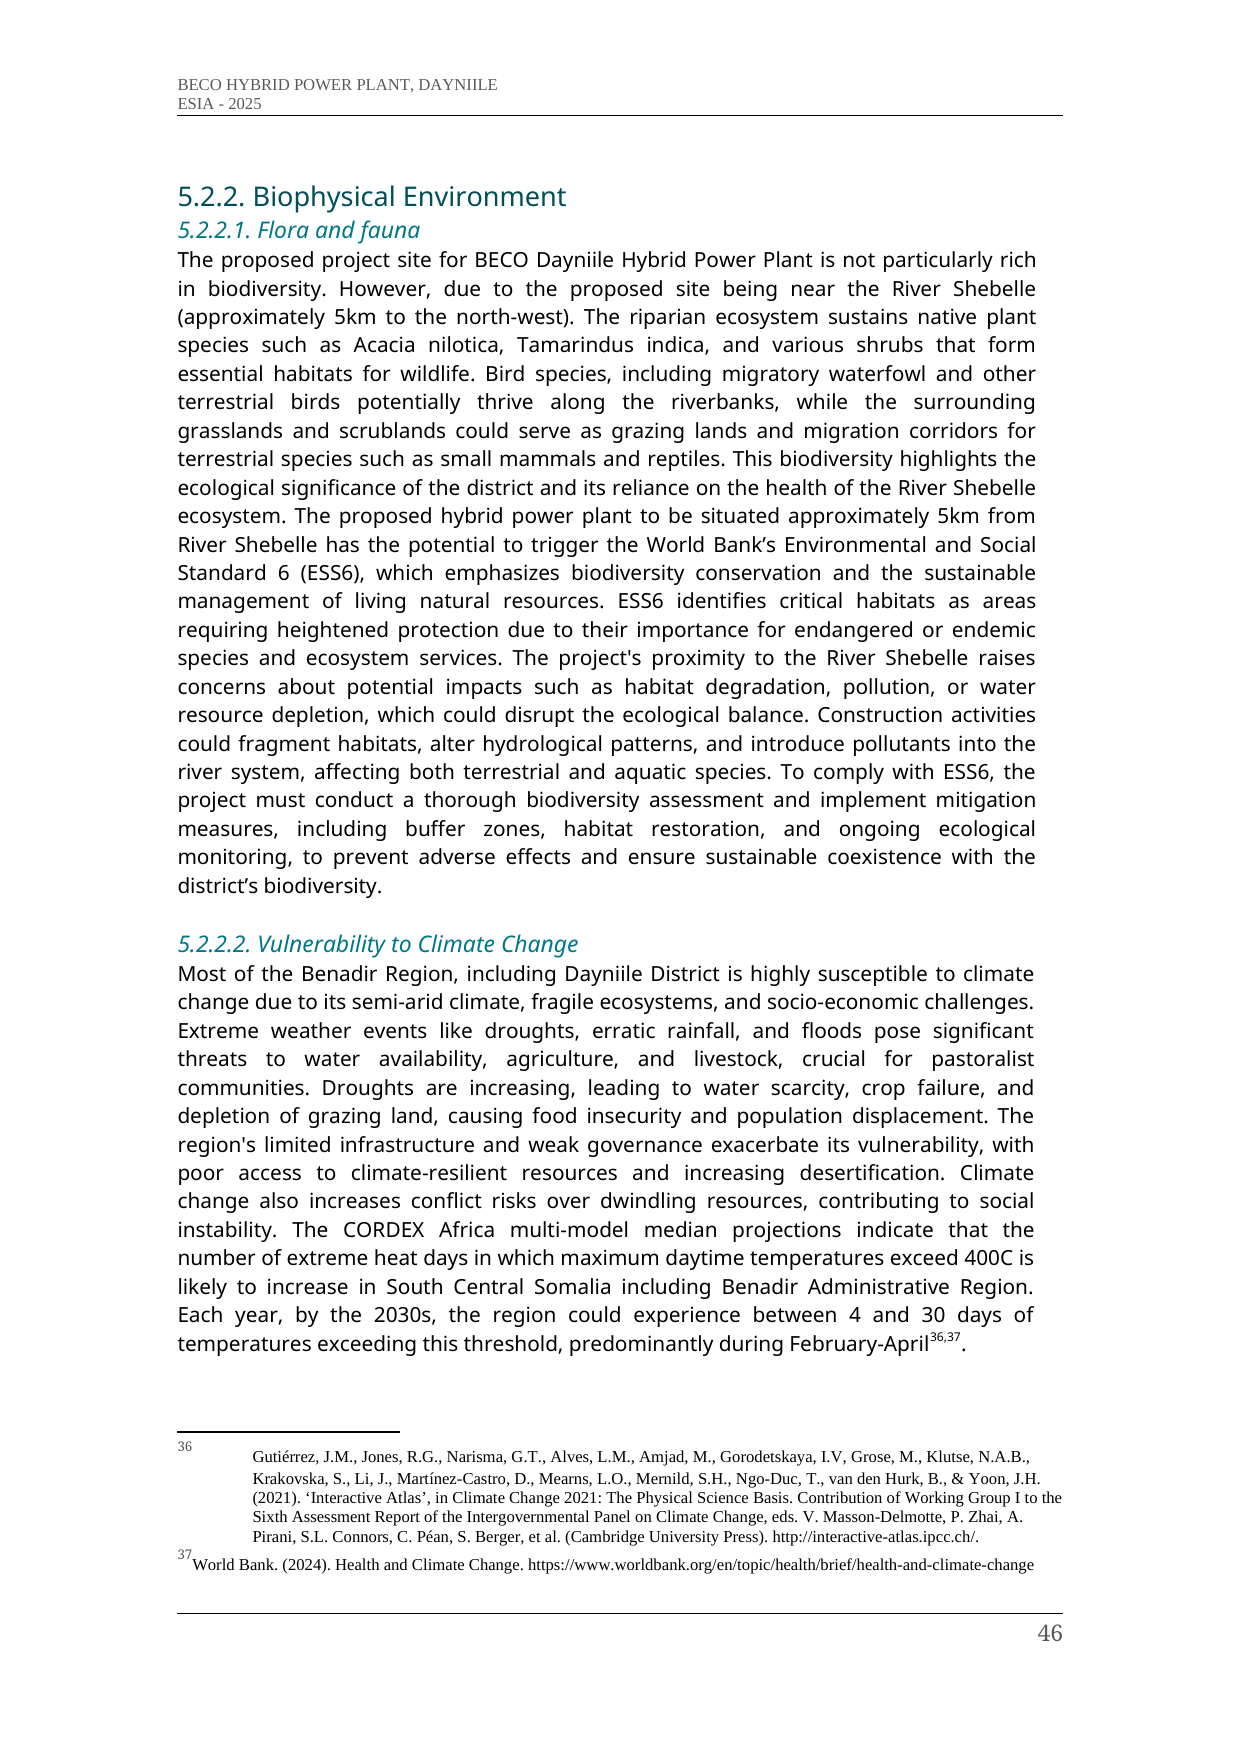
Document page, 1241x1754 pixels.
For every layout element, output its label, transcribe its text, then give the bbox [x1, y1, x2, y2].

subtitle 5.2.2.2. Vulnerability to Climate Change [177, 928, 1063, 959]
text Most of the Benadir Region, including Dayniile District is highly susceptible to climate change due to its semi-arid climate, fragile ecosystems, and socio-economic challenges. Extreme weather events like droughts, erratic rainfall, and floods pose significant threats to water availability, agriculture, and livestock, crucial for pastoralist communities. Droughts are increasing, leading to water scarcity, crop failure, and depletion of grazing land, causing food insecurity and population displacement. The region's limited infrastructure and weak governance exacerbate its vulnerability, with poor access to climate-resilient resources and increasing desertification. Climate change also increases conflict risks over dwindling resources, contributing to social instability. The CORDEX Africa multi-model median projections indicate that the number of extreme heat days in which maximum daytime temperatures exceed 400C is likely to increase in South Central Somalia including Benadir Administrative Region. Each year, by the 2030s, the region could experience between 4 and 30 days of temperatures exceeding this threshold, predominantly during February-April,. [177, 959, 1035, 1357]
text The proposed project site for BECO Dayniile Hybrid Power Plant is not particularly rich in biodiversity. However, due to the proposed site being near the River Shebelle (approximately 5km to the north-west). The riparian ecosystem sustains native plant species such as Acacia nilotica, Tamarindus indica, and various shrubs that form essential habitats for wildlife. Bird species, including migratory waterfowl and other terrestrial birds potentially thrive along the riverbanks, while the surrounding grasslands and scrublands could serve as grazing lands and migration corridors for terrestrial species such as small mammals and reptiles. This biodiversity highlights the ecological significance of the district and its reliance on the health of the River Shebelle ecosystem. The proposed hybrid power plant to be situated approximately 5km from River Shebelle has the potential to trigger the World Bank’s Environmental and Social Standard 6 (ESS6), which emphasizes biodiversity conservation and the sustainable management of living natural resources. ESS6 identifies critical habitats as areas requiring heightened protection due to their importance for endangered or endemic species and ecosystem services. The project's proximity to the River Shebelle raises concerns about potential impacts such as habitat degradation, pollution, or water resource depletion, which could disrupt the ecological balance. Construction activities could fragment habitats, alter hydrological patterns, and introduce pollutants into the river system, affecting both terrestrial and aquatic species. To comply with ESS6, the project must conduct a thorough biodiversity assessment and implement mitigation measures, including buffer zones, habitat restoration, and ongoing ecological monitoring, to prevent adverse effects and ensure sustainable coexistence with the district’s biodiversity. [177, 245, 1037, 899]
subtitle 5.2.2.1. Flora and fauna [177, 214, 1063, 245]
subtitle 5.2.2. Biophysical Environment [177, 177, 1063, 214]
